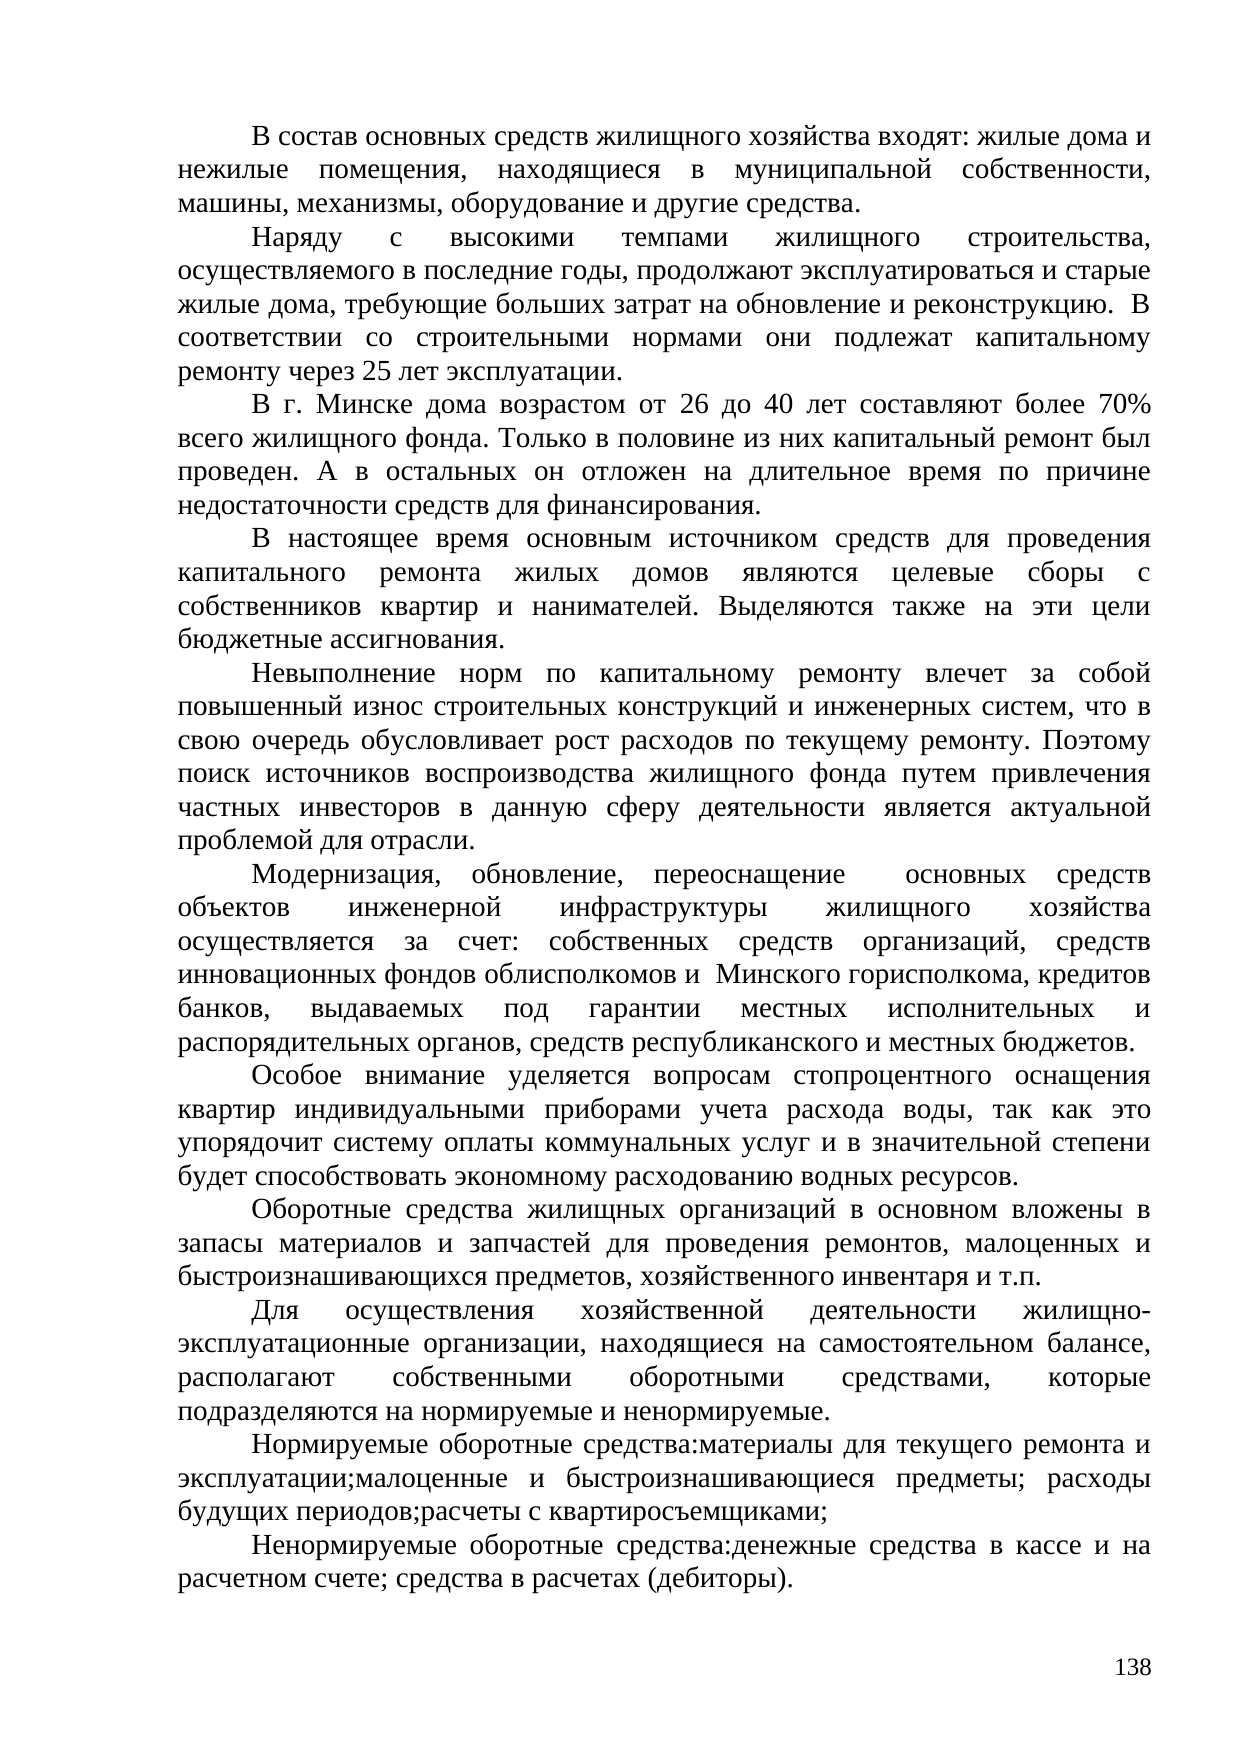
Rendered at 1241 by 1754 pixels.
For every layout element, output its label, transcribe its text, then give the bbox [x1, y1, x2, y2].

text Модернизация, обновление, переоснащение основных средств объектов инженерной инфраструктуры жилищного хозяйства осуществляется за счет: собственных средств организаций, средств инновационных фондов облисполкомов и Минского горисполкома, кредитов банков, выдаваемых под гарантии местных исполнительных и распорядительных органов, средств республиканского и местных бюджетов. [177, 856, 1152, 1057]
text Оборотные средства жилищных организаций в основном вложены в запасы материалов и запчастей для проведения ремонтов, малоценных и быстроизнашивающихся предметов, хозяйственного инвентаря и т.п. [177, 1191, 1152, 1292]
text Наряду с высокими темпами жилищного строительства, осуществляемого в последние годы, продолжают эксплуатироваться и старые жилые дома, требующие больших затрат на обновление и реконструкцию. В соответствии со строительными нормами они подлежат капитальному ремонту через 25 лет эксплуатации. [177, 219, 1152, 386]
text Нормируемые оборотные средства:материалы для текущего ремонта и эксплуатации;малоценные и быстроизнашивающиеся предметы; расходы будущих периодов;расчеты с квартиросъемщиками; [177, 1426, 1152, 1527]
text В состав основных средств жилищного хозяйства входят: жилые дома и нежилые помещения, находящиеся в муниципальной собственности, машины, механизмы, оборудование и другие средства. [177, 118, 1152, 219]
text Невыполнение норм по капитальному ремонту влечет за собой повышенный износ строительных конструкций и инженерных систем, что в свою очередь обусловливает рост расходов по текущему ремонту. Поэтому поиск источников воспроизводства жилищного фонда путем привлечения частных инвесторов в данную сферу деятельности является актуальной проблемой для отрасли. [177, 655, 1152, 856]
text В г. Минске дома возрастом от 26 до 40 лет составляют более 70% всего жилищного фонда. Только в половине из них капитальный ремонт был проведен. А в остальных он отложен на длительное время по причине недостаточности средств для финансирования. [177, 386, 1152, 521]
text Особое внимание уделяется вопросам стопроцентного оснащения квартир индивидуальными приборами учета расхода воды, так как это упорядочит систему оплаты коммунальных услуг и в значительной степени будет способствовать экономному расходованию водных ресурсов. [177, 1057, 1152, 1191]
text Для осуществления хозяйственной деятельности жилищно-эксплуатационные организации, находящиеся на самостоятельном балансе, располагают собственными оборотными средствами, которые подразделяются на нормируемые и ненормируемые. [177, 1292, 1152, 1426]
text В настоящее время основным источником средств для проведения капитального ремонта жилых домов являются целевые сборы с собственников квартир и нанимателей. Выделяются также на эти цели бюджетные ассигнования. [177, 521, 1152, 655]
text Ненормируемые оборотные средства:денежные средства в кассе и на расчетном счете; средства в расчетах (дебиторы). [177, 1527, 1152, 1594]
